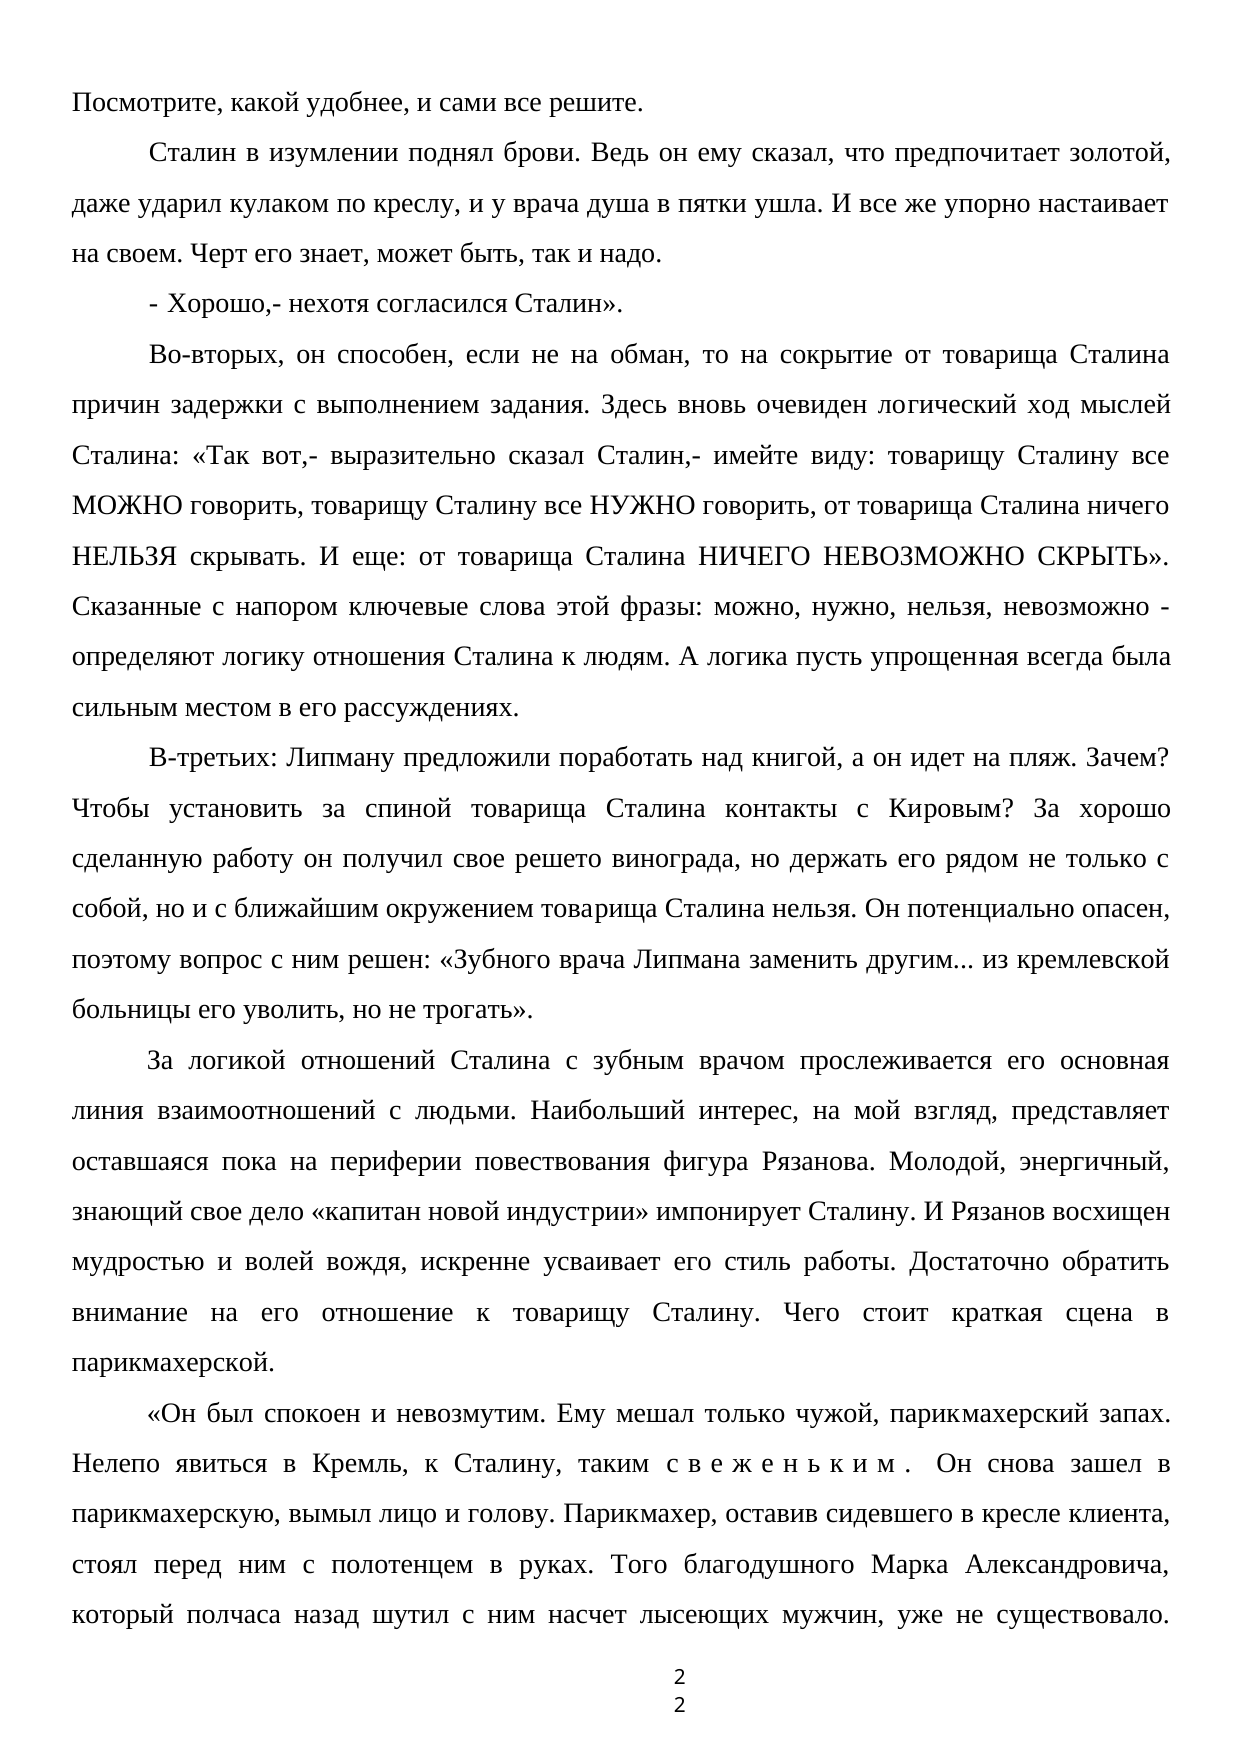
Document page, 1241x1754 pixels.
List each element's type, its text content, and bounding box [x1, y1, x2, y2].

text Во-вторых, он способен, если не на обман, то на сокрытие от товарища Сталина причин задержки с выполнением задания. Здесь вновь очевиден логический ход мыслей Сталина: «Так вот,- выразительно сказал Сталин,- имейте виду: товарищу Сталину все МОЖНО говорить, товарищу Сталину все НУЖНО говорить, от товарища Сталина ничего НЕЛЬЗЯ скрывать. И еще: от товарища Сталина НИЧЕГО НЕВОЗМОЖНО СКРЫТЬ». Сказанные с напором ключевые слова этой фразы: можно, нужно, нельзя, невозможно - определяют логику отношения Сталина к людям. А логика пусть упрощенная всегда была сильным местом в его рассуждениях. [72, 323, 1171, 726]
text Сталин в изумлении поднял брови. Ведь он ему сказал, что предпочитает золотой, даже ударил кулаком по креслу, и у врача душа в пятки ушла. И все же упорно настаивает на своем. Черт его знает, может быть, так и надо. [72, 121, 1171, 272]
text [72, 1382, 1171, 1634]
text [72, 71, 1171, 121]
text За логикой отношений Сталина с зубным врачом прослеживается его основная линия взаимоотношений с людьми. Наибольший интерес, на мой взгляд, представляет оставшаяся пока на периферии повествования фигура Рязанова. Молодой, энергичный, знающий свое дело «капитан новой индустрии» импонирует Сталину. И Рязанов восхищен мудростью и волей вождя, искренне усваивает его стиль работы. Достаточно обратить внимание на его отношение к товарищу Сталину. Чего стоит краткая сцена в парикмахерской. [72, 1029, 1171, 1382]
list Хорошо,- нехотя согласился Сталин». [72, 272, 1173, 323]
text В-третьих: Липману предложили поработать над книгой, а он идет на пляж. Зачем? Чтобы установить за спиной товарища Сталина контакты с Кировым? За хорошо сделанную работу он получил свое решето винограда, но держать его рядом не только с собой, но и с ближайшим окружением товарища Сталина нельзя. Он потенциально опасен, поэтому вопрос с ним решен: «Зубного врача Липмана заменить другим... из кремлевской больницы его уволить, но не трогать». [72, 726, 1171, 1029]
